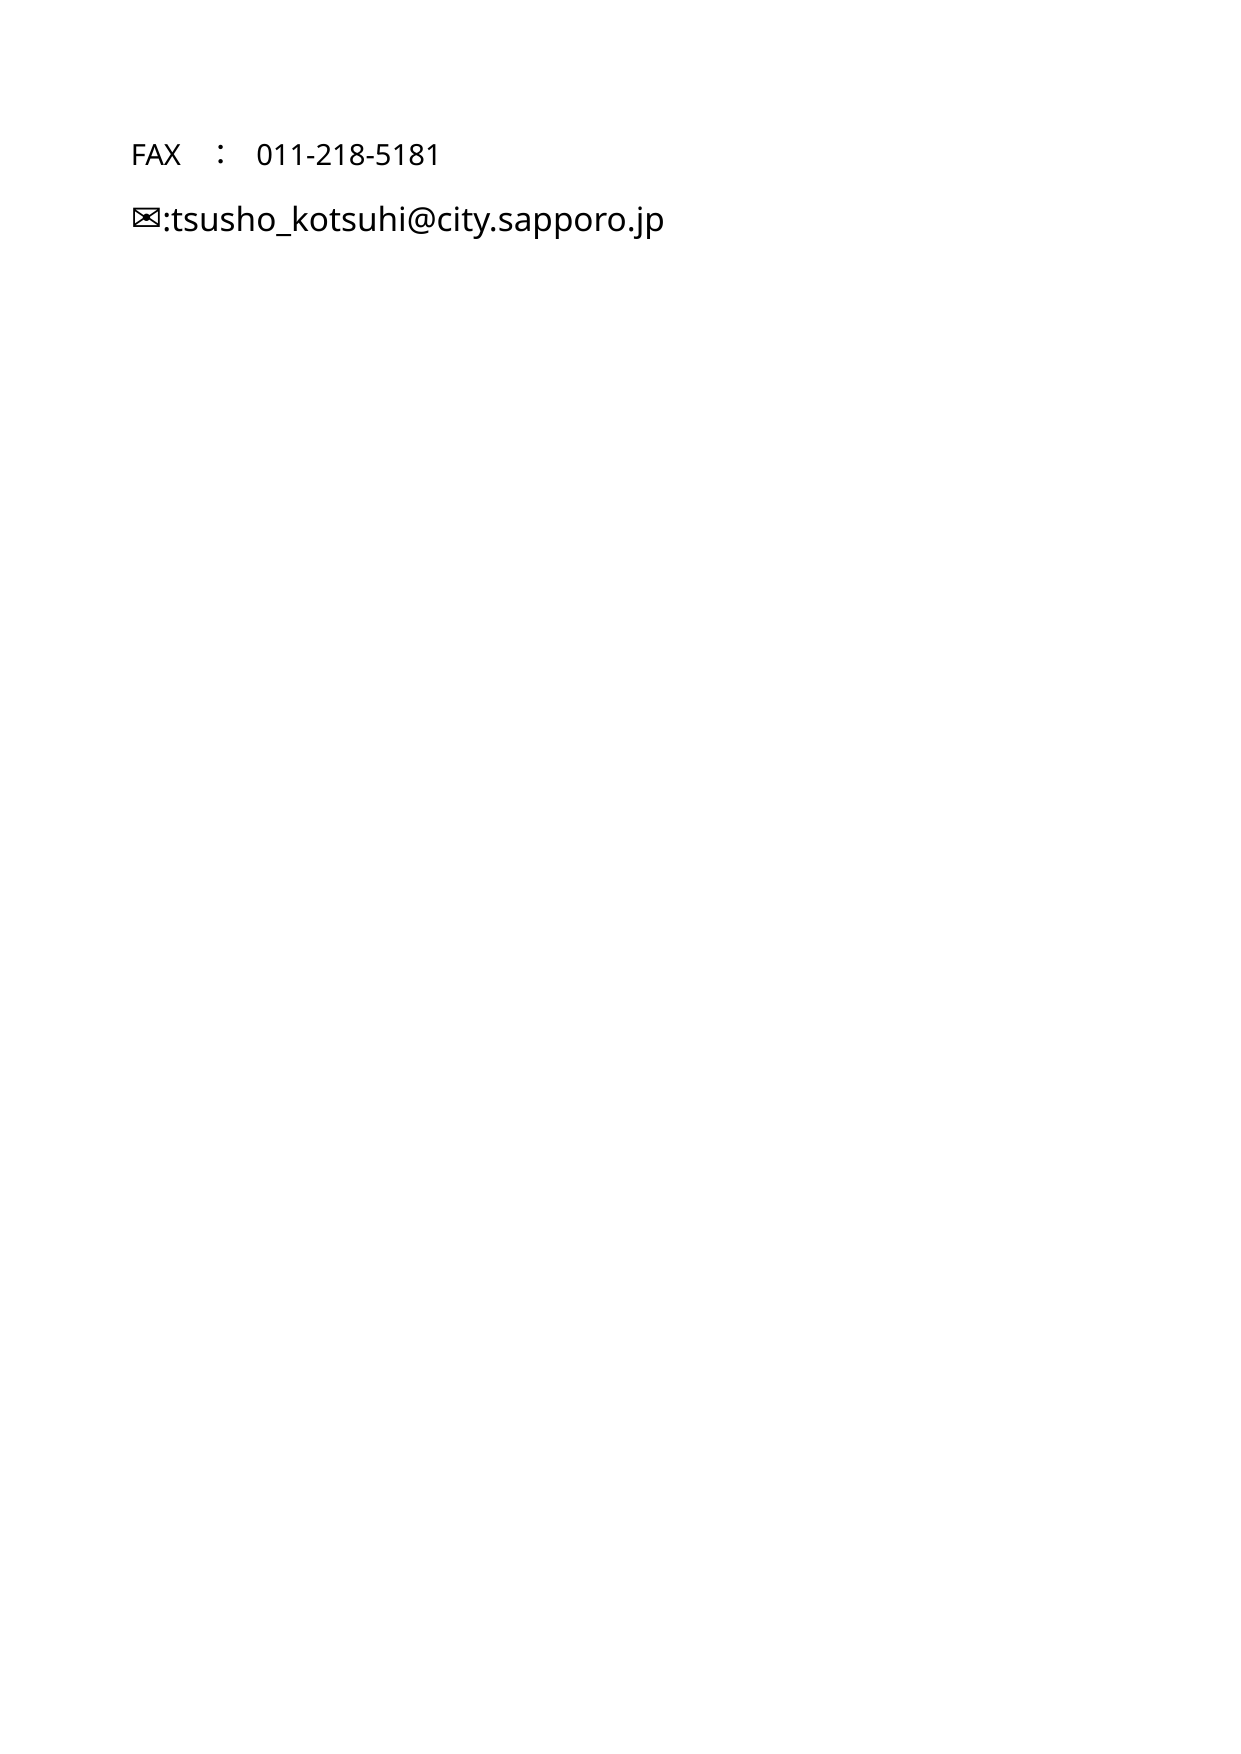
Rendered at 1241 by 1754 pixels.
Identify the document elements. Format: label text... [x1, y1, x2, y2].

text FAX：011-218-5181 [131, 131, 1059, 174]
text ✉:tsusho_kotsuhi@city.sapporo.jp [131, 174, 1109, 259]
